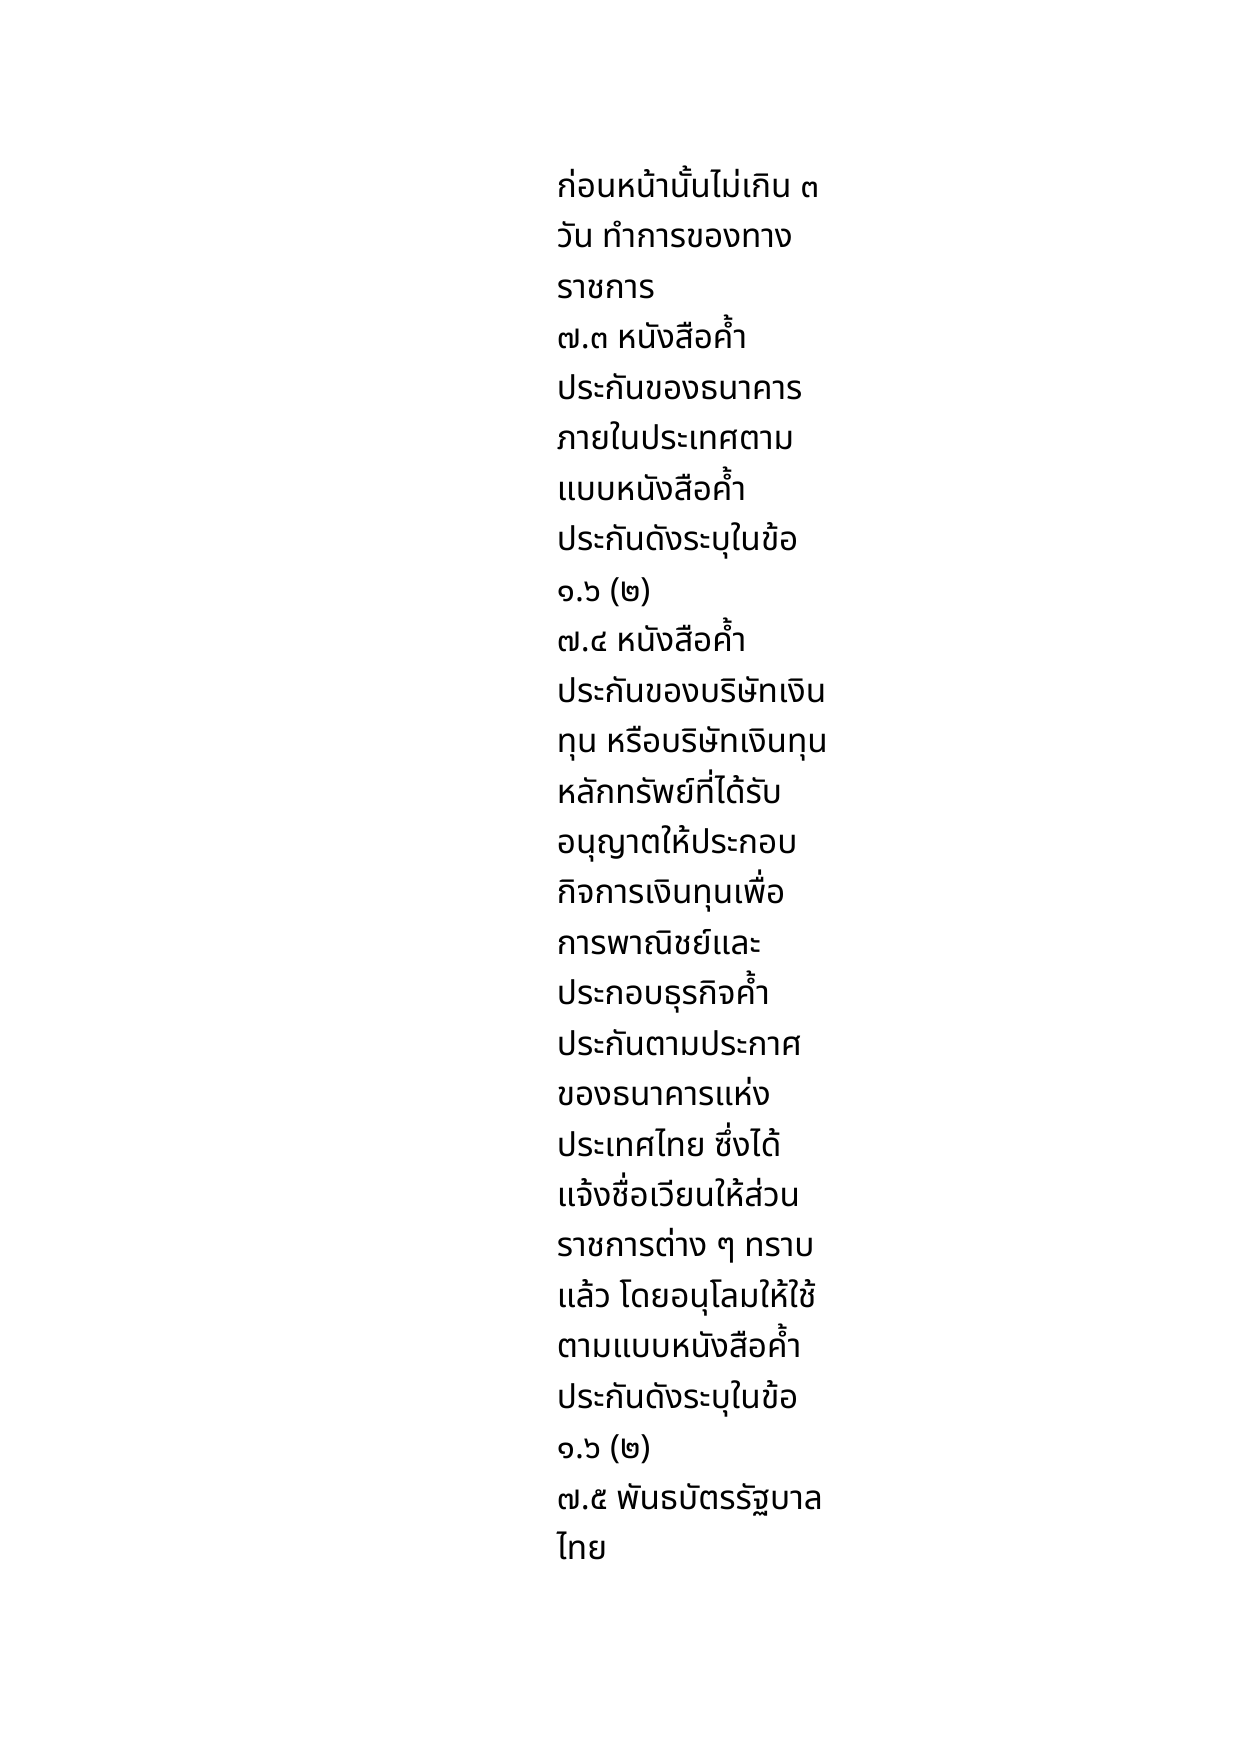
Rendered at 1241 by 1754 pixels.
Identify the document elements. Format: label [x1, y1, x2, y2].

table_header [0, 133, 1240, 1575]
